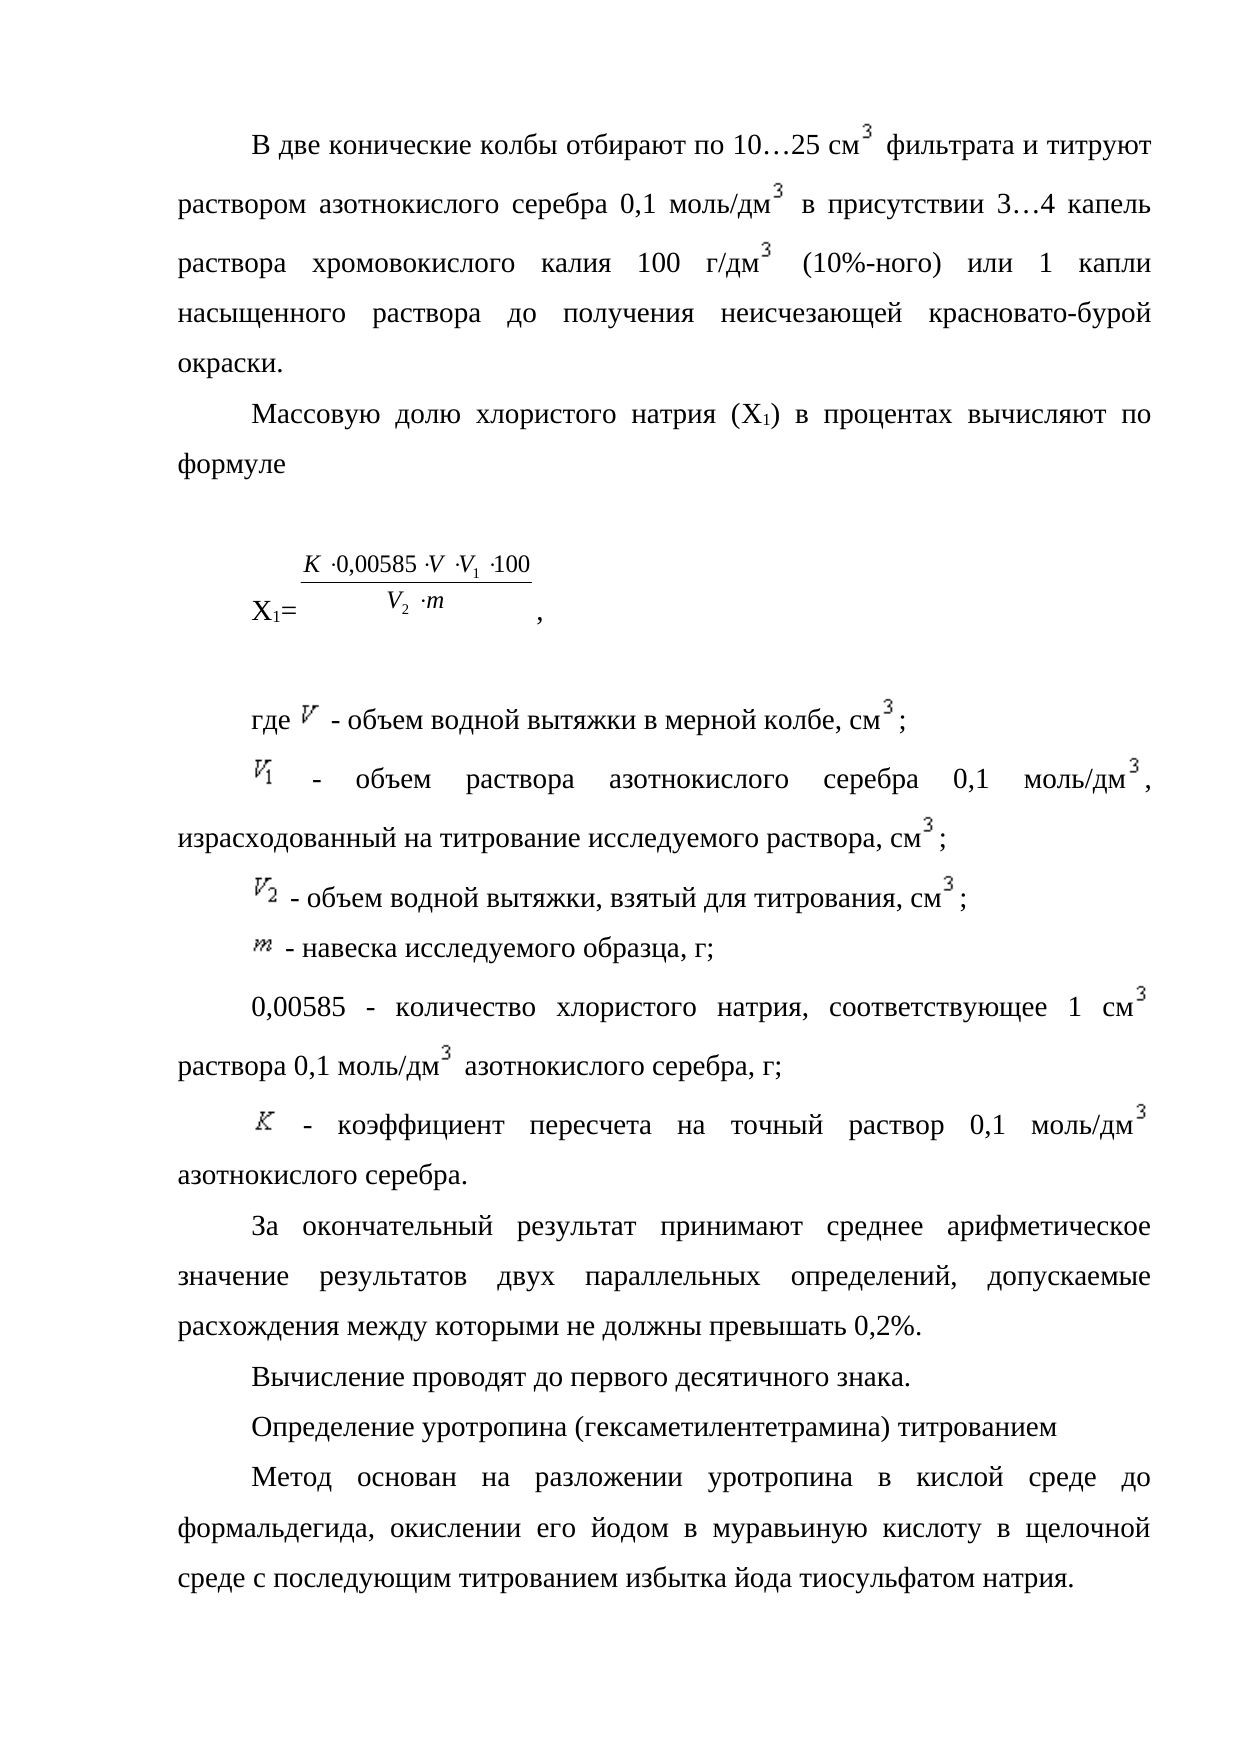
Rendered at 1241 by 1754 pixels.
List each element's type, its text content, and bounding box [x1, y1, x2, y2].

text - объем раствора азотнокислого серебра 0,1 моль/дм, израсходованный на титрование исследуемого раствора, см; [177, 753, 1152, 854]
picture [251, 933, 278, 958]
picture [439, 1039, 457, 1076]
text - навеска исследуемого образца, г; [177, 930, 1152, 963]
picture [921, 811, 939, 848]
picture [759, 236, 777, 273]
picture [1134, 1098, 1152, 1135]
picture [941, 870, 960, 907]
text - коэффициент пересчета на точный раствор 0,1 моль/дм азотнокислого серебра. [177, 1098, 1152, 1191]
picture [860, 118, 878, 154]
picture [1134, 980, 1152, 1017]
text где - объем водной вытяжки в мерной колбе, см; [177, 694, 1152, 736]
picture [1127, 752, 1145, 789]
text Вычисление проводят до первого десятичного знака. [177, 1359, 1152, 1392]
text За окончательный результат принимают среднее арифметическое значение результатов двух параллельных определений, допускаемые расхождения между которыми не должны превышать 0,2%. [177, 1208, 1152, 1342]
picture [298, 699, 324, 730]
picture [251, 870, 283, 907]
text Массовую долю хлористого натрия (Х1) в процентах вычисляют по формуле [177, 396, 1152, 480]
text - объем водной вытяжки, взятый для титрования, см; [177, 871, 1152, 913]
picture [881, 693, 899, 730]
picture [251, 1107, 278, 1135]
picture [771, 177, 789, 214]
text Х1=, [177, 547, 1152, 627]
text Определение уротропина (гексаметилентетрамина) титрованием [177, 1409, 1152, 1443]
text Метод основан на разложении уротропина в кислой среде до формальдегида, окислении его йодом в муравьиную кислоту в щелочной среде с последующим титрованием избытка йода тиосульфатом натрия. [177, 1459, 1152, 1593]
picture [251, 752, 278, 789]
text 0,00585 - количество хлористого натрия, соответствующее 1 см раствора 0,1 моль/дм азотнокислого серебра, г; [177, 980, 1152, 1082]
text В две конические колбы отбирают по 10…25 см фильтрата и титруют раствором азотнокислого серебра 0,1 моль/дм в присутствии 3…4 капель раствора хромовокислого калия 100 г/дм (10%-ного) или 1 капли насыщенного раствора до получения неисчезающей красновато-бурой окраски. [177, 118, 1152, 379]
